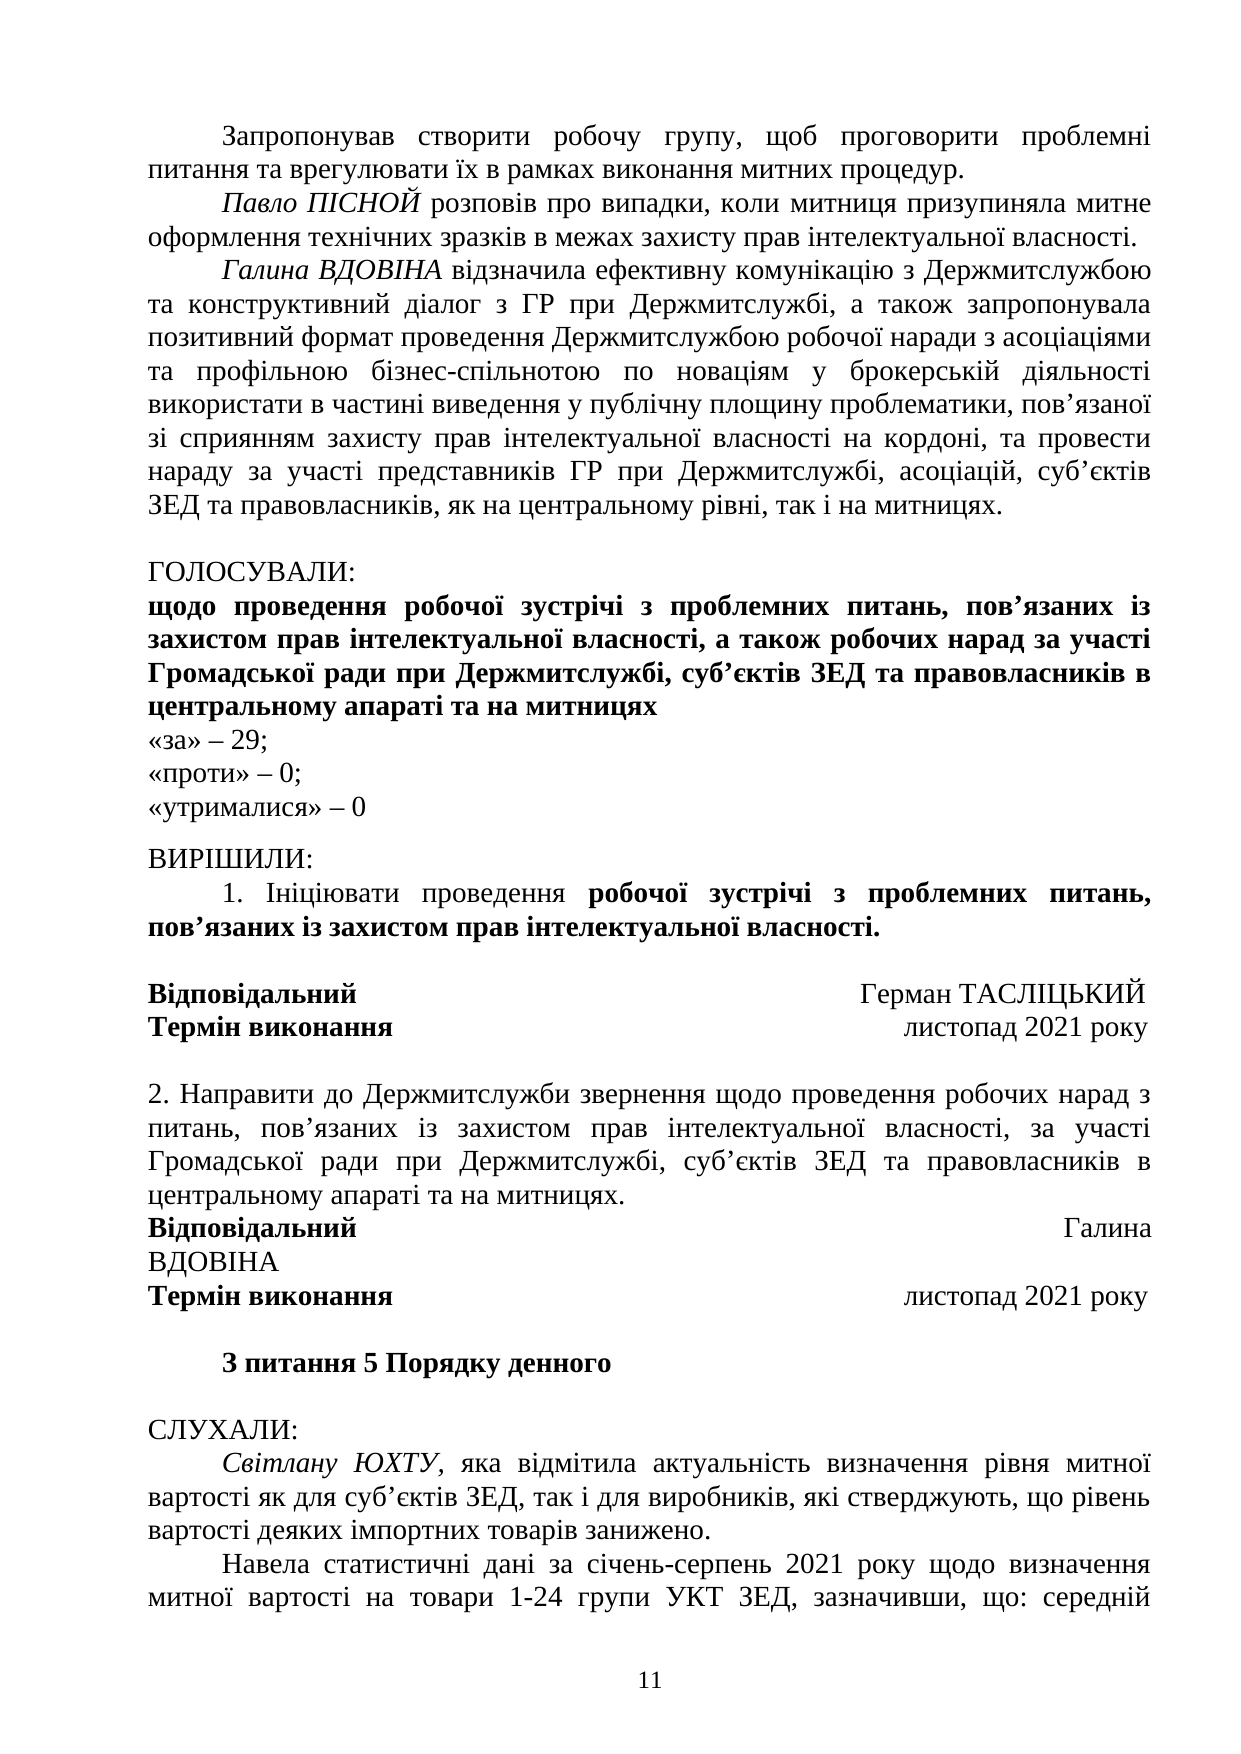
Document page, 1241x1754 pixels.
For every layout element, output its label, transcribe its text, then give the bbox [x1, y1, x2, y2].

text ГОЛОСУВАЛИ: [148, 554, 1152, 588]
text З питання 5 Порядку денного [148, 1345, 1152, 1378]
text 2. Направити до Держмитслужби звернення щодо проведення робочих нарад з питань, пов’язаних із захистом прав інтелектуальної власності, за участі Громадської ради при Держмитслужбі, суб’єктів ЗЕД та правовласників в центральному апараті та на митницях. [148, 1076, 1152, 1211]
text СЛУХАЛИ: [148, 1412, 1152, 1445]
text Галина ВДОВІНА відзначила ефективну комунікацію з Держмитслужбою та конструктивний діалог з ГР при Держмитслужбі, а також запропонувала позитивний формат проведення Держмитслужбою робочої наради з асоціаціями та профільною бізнес-спільнотою по новаціям у брокерській діяльності використати в частині виведення у публічну площину проблематики, пов’язаної зі сприянням захисту прав інтелектуальної власності на кордоні, та провести нараду за участі представників ГР при Держмитслужбі, асоціацій, суб’єктів ЗЕД та правовласників, як на центральному рівні, так і на митницях. [148, 252, 1152, 521]
text Термін виконання листопад 2021 року [148, 1009, 1152, 1043]
text Павло ПІСНОЙ розповів про випадки, коли митниця призупиняла митне оформлення технічних зразків в межах захисту прав інтелектуальної власності. [148, 185, 1152, 252]
text Запропонував створити робочу групу, щоб проговорити проблемні питання та врегулювати їх в рамках виконання митних процедур. [148, 118, 1152, 185]
text «утрималися» – 0 [148, 789, 1152, 822]
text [148, 1546, 1152, 1613]
text Термін виконання листопад 2021 року [148, 1278, 1152, 1311]
text Світлану ЮХТУ, яка відмітила актуальність визначення рівня митної вартості як для суб’єктів ЗЕД, так і для виробників, які стверджують, що рівень вартості деяких імпортних товарів занижено. [148, 1445, 1152, 1546]
text Відповідальний Герман ТАСЛІЦЬКИЙ [148, 976, 1152, 1009]
text 1. Ініціювати проведення робочої зустрічі з проблемних питань, пов’язаних із захистом прав інтелектуальної власності. [148, 875, 1152, 942]
text щодо проведення робочої зустрічі з проблемних питань, пов’язаних із захистом прав інтелектуальної власності, а також робочих нарад за участі Громадської ради при Держмитслужбі, суб’єктів ЗЕД та правовласників в центральному апараті та на митницях [148, 588, 1152, 722]
text Відповідальний Галина ВДОВІНА [148, 1211, 1152, 1278]
text «проти» – 0; [148, 755, 1152, 789]
text ВИРІШИЛИ: [148, 842, 1152, 875]
text «за» – 29; [148, 722, 1152, 755]
